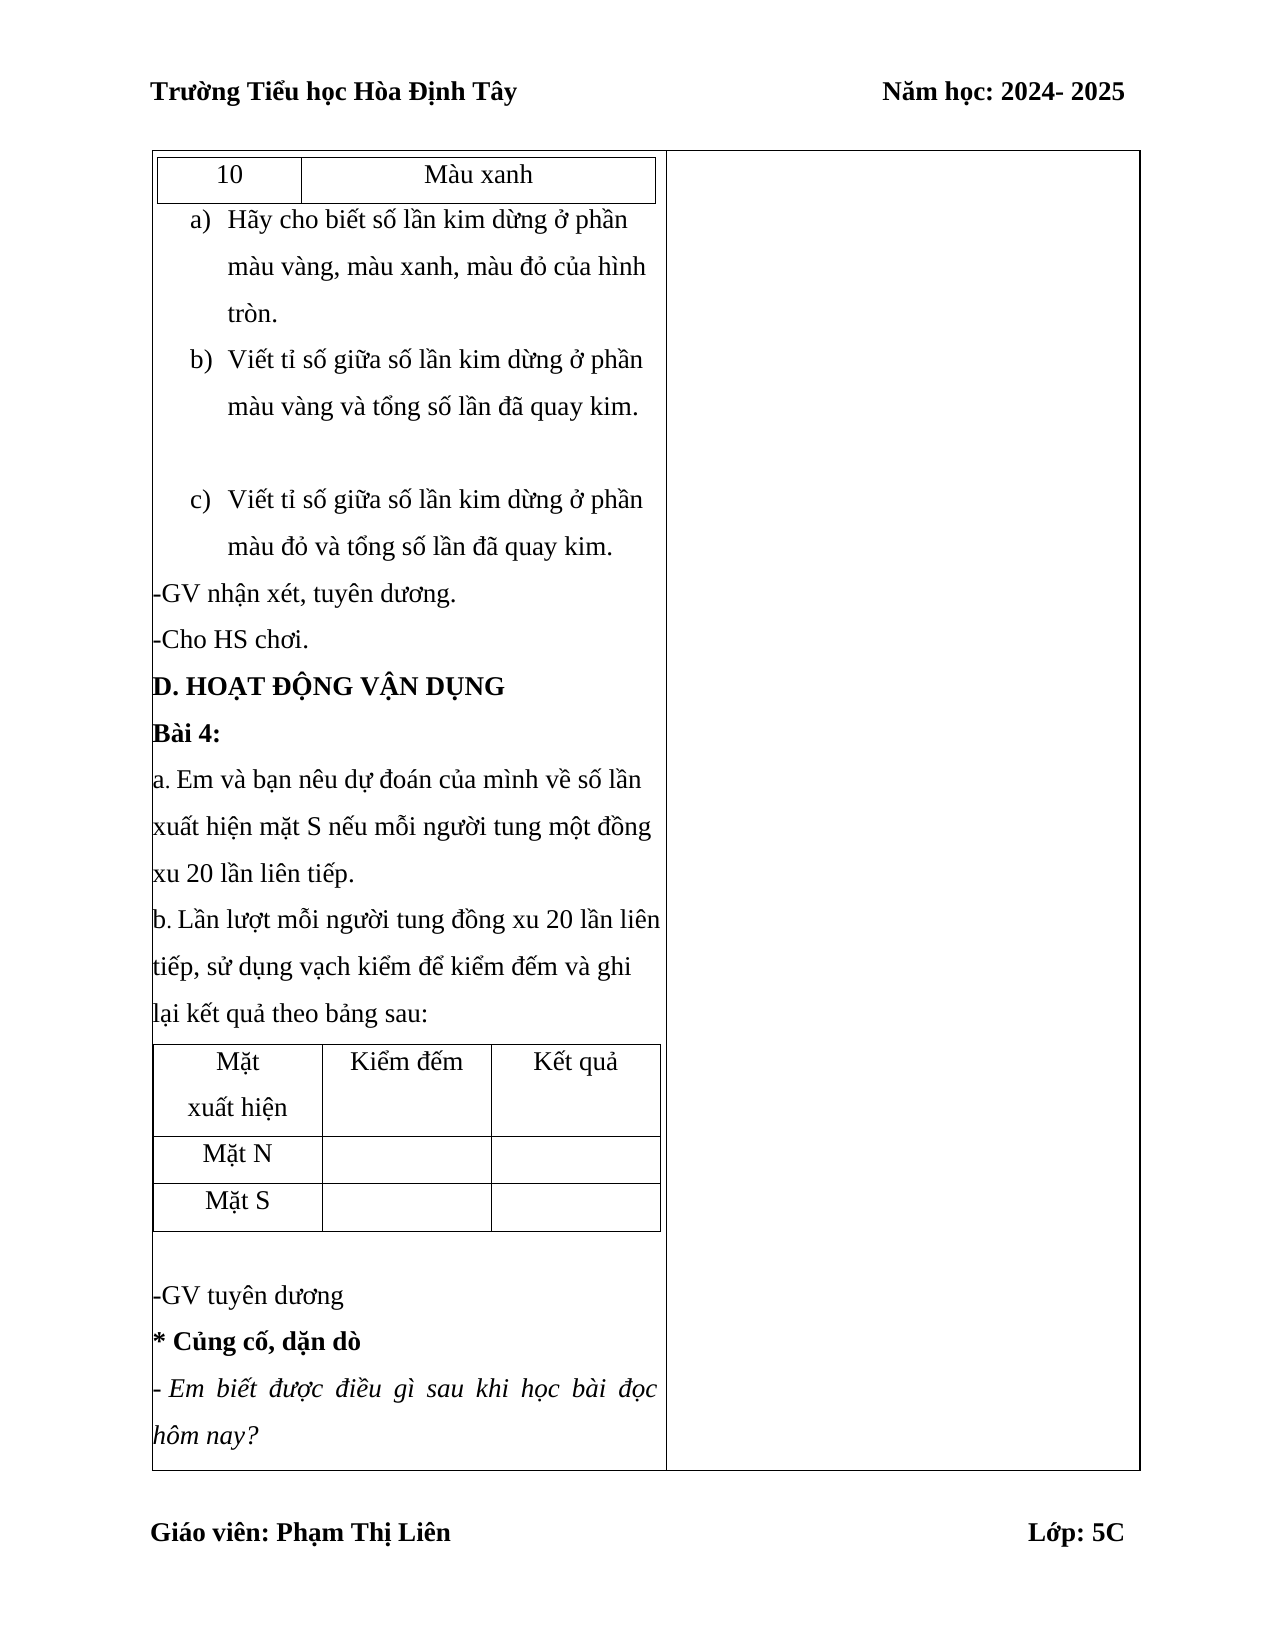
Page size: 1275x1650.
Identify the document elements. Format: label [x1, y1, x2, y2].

table_cell [667, 151, 1139, 1470]
table_cell [153, 151, 666, 1470]
